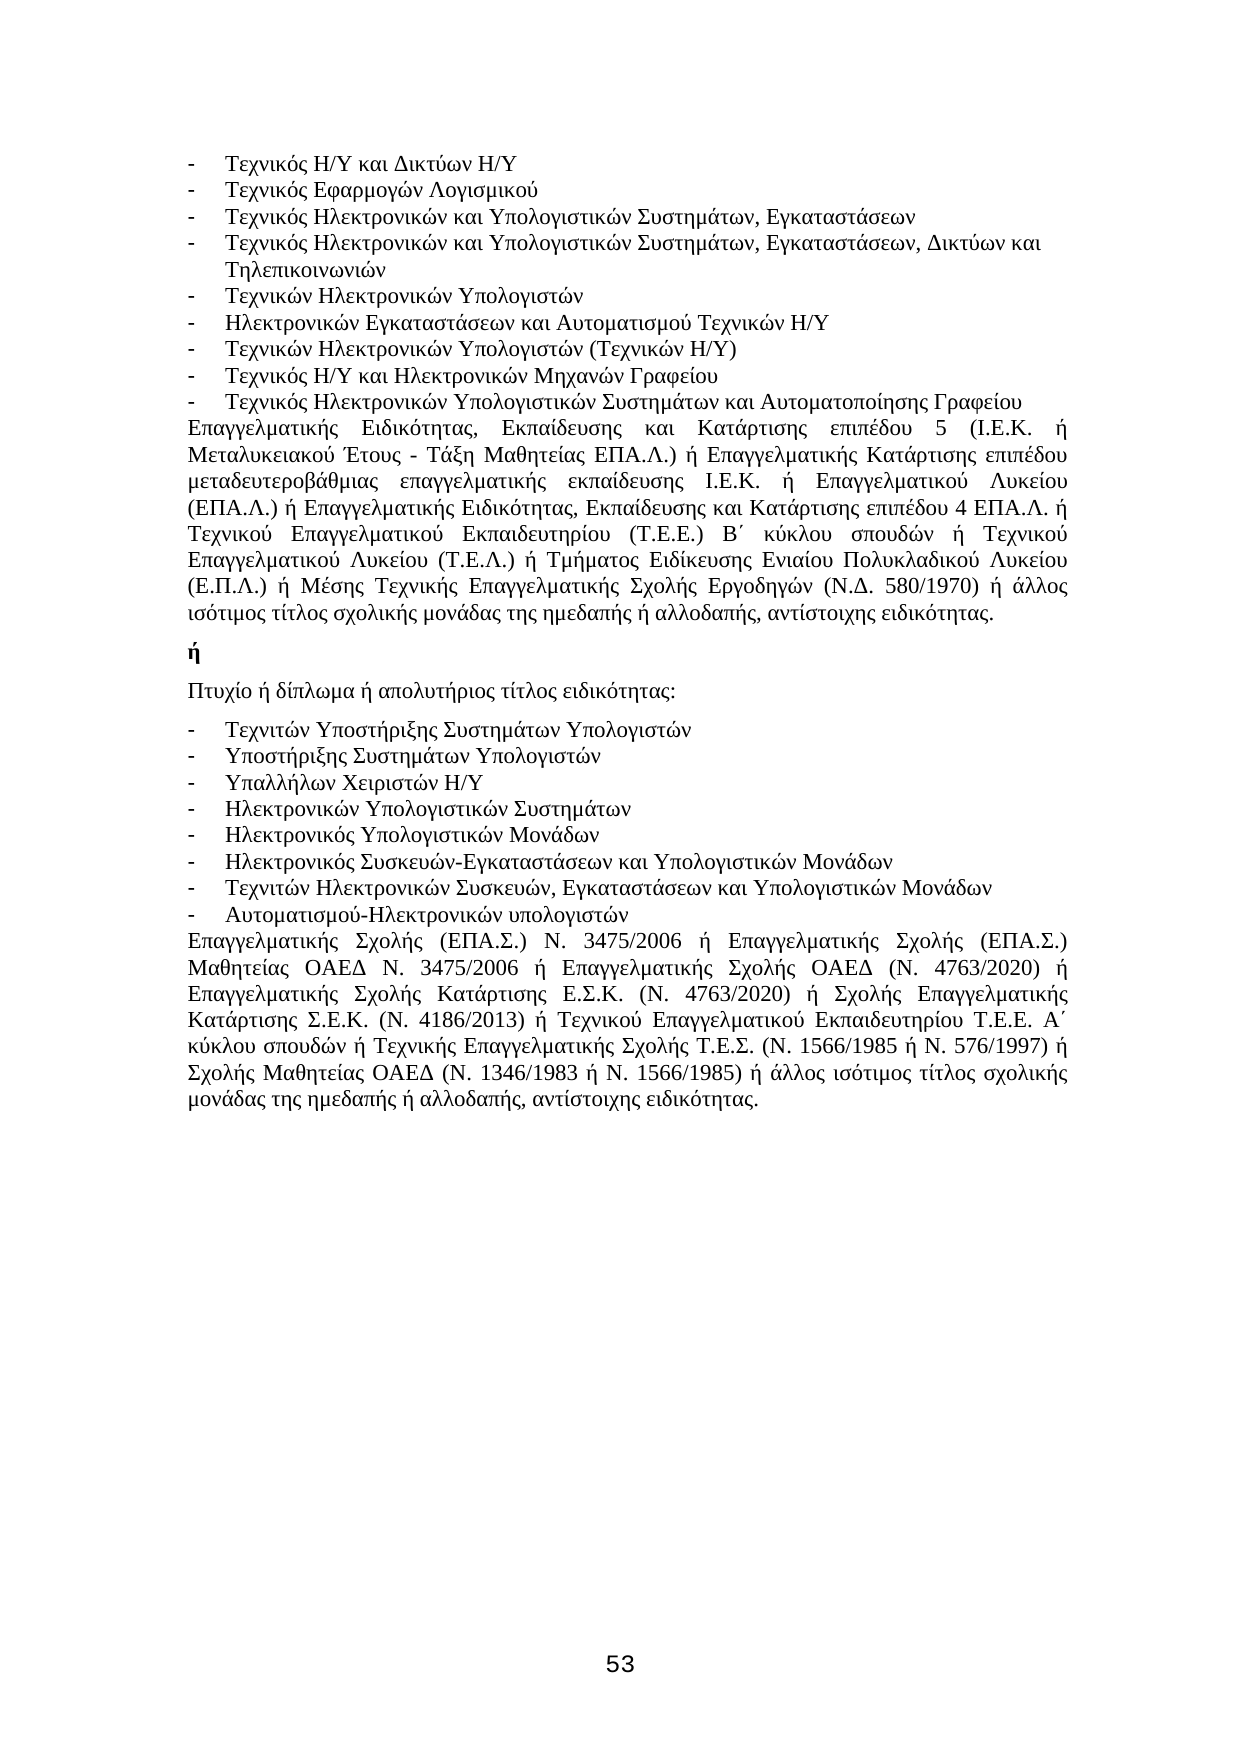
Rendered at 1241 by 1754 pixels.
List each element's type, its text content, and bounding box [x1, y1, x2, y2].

list Τεχνικός Εφαρμογών Λογισμικού [187, 176, 1069, 203]
list Τεχνικών Ηλεκτρονικών Υπολογιστών (Τεχνικών Η/Υ) [187, 335, 1069, 362]
text Επαγγελματικής Ειδικότητας, Εκπαίδευσης και Κατάρτισης επιπέδου 5 (Ι.Ε.Κ. ή Μεταλυκειακού Έτους - Τάξη Μαθητείας ΕΠΑ.Λ.) ή Επαγγελματικής Κατάρτισης επιπέδου μεταδευτεροβάθμιας επαγγελματικής εκπαίδευσης Ι.Ε.Κ. ή Επαγγελματικού Λυκείου (ΕΠΑ.Λ.) ή Επαγγελματικής Ειδικότητας, Εκπαίδευσης και Κατάρτισης επιπέδου 4 ΕΠΑ.Λ. ή Τεχνικού Επαγγελματικού Εκπαιδευτηρίου (Τ.Ε.Ε.) Β΄ κύκλου σπουδών ή Τεχνικού Επαγγελματικού Λυκείου (Τ.Ε.Λ.) ή Τμήματος Ειδίκευσης Ενιαίου Πολυκλαδικού Λυκείου (Ε.Π.Λ.) ή Μέσης Τεχνικής Επαγγελματικής Σχολής Εργοδηγών (Ν.Δ. 580/1970) ή άλλος ισότιμος τίτλος σχολικής μονάδας της ημεδαπής ή αλλοδαπής, αντίστοιχης ειδικότητας. [187, 414, 1069, 625]
list Τεχνιτών Υποστήριξης Συστημάτων Υπολογιστών [187, 716, 1069, 742]
list Τεχνικός Ηλεκτρονικών και Υπολογιστικών Συστημάτων, Εγκαταστάσεων, Δικτύων και Τηλεπικοινωνιών [187, 229, 1069, 282]
list Ηλεκτρονικών Υπολογιστικών Συστημάτων [187, 795, 1069, 821]
list Τεχνικών Ηλεκτρονικών Υπολογιστών [187, 282, 1069, 309]
list Τεχνιτών Ηλεκτρονικών Συσκευών, Εγκαταστάσεων και Υπολογιστικών Μονάδων [187, 874, 1069, 901]
list Τεχνικός Ηλεκτρονικών Υπολογιστικών Συστημάτων και Αυτοματοποίησης Γραφείου [187, 388, 1069, 414]
list Υποστήριξης Συστημάτων Υπολογιστών [187, 742, 1069, 768]
list Ηλεκτρονικών Εγκαταστάσεων και Αυτοματισμού Τεχνικών Η/Υ [187, 309, 1069, 335]
text Επαγγελματικής Σχολής (ΕΠΑ.Σ.) Ν. 3475/2006 ή Επαγγελματικής Σχολής (ΕΠΑ.Σ.) Μαθητείας ΟΑΕΔ Ν. 3475/2006 ή Επαγγελματικής Σχολής ΟΑΕΔ (Ν. 4763/2020) ή Επαγγελματικής Σχολής Κατάρτισης Ε.Σ.Κ. (Ν. 4763/2020) ή Σχολής Επαγγελματικής Κατάρτισης Σ.Ε.Κ. (Ν. 4186/2013) ή Τεχνικού Επαγγελματικού Εκπαιδευτηρίου Τ.Ε.Ε. Α΄ κύκλου σπουδών ή Τεχνικής Επαγγελματικής Σχολής Τ.Ε.Σ. (Ν. 1566/1985 ή Ν. 576/1997) ή Σχολής Μαθητείας ΟΑΕΔ (Ν. 1346/1983 ή Ν. 1566/1985) ή άλλος ισότιμος τίτλος σχολικής μονάδας της ημεδαπής ή αλλοδαπής, αντίστοιχης ειδικότητας. [187, 927, 1069, 1112]
list Υπαλλήλων Χειριστών Η/Υ [187, 768, 1069, 795]
list Ηλεκτρονικός Υπολογιστικών Μονάδων [187, 821, 1069, 848]
list Τεχνικός Η/Υ και Δικτύων Η/Υ [187, 150, 1069, 176]
list Τεχνικός Η/Υ και Ηλεκτρονικών Μηχανών Γραφείου [187, 362, 1069, 388]
list Ηλεκτρονικός Συσκευών-Εγκαταστάσεων και Υπολογιστικών Μονάδων [187, 848, 1069, 874]
text Πτυχίο ή δίπλωμα ή απολυτήριος τίτλος ειδικότητας: [187, 677, 1069, 703]
list Αυτοματισμού-Ηλεκτρονικών υπολογιστών [187, 901, 1069, 927]
list Τεχνικός Ηλεκτρονικών και Υπολογιστικών Συστημάτων, Εγκαταστάσεων [187, 203, 1069, 229]
text ή [187, 638, 1069, 664]
